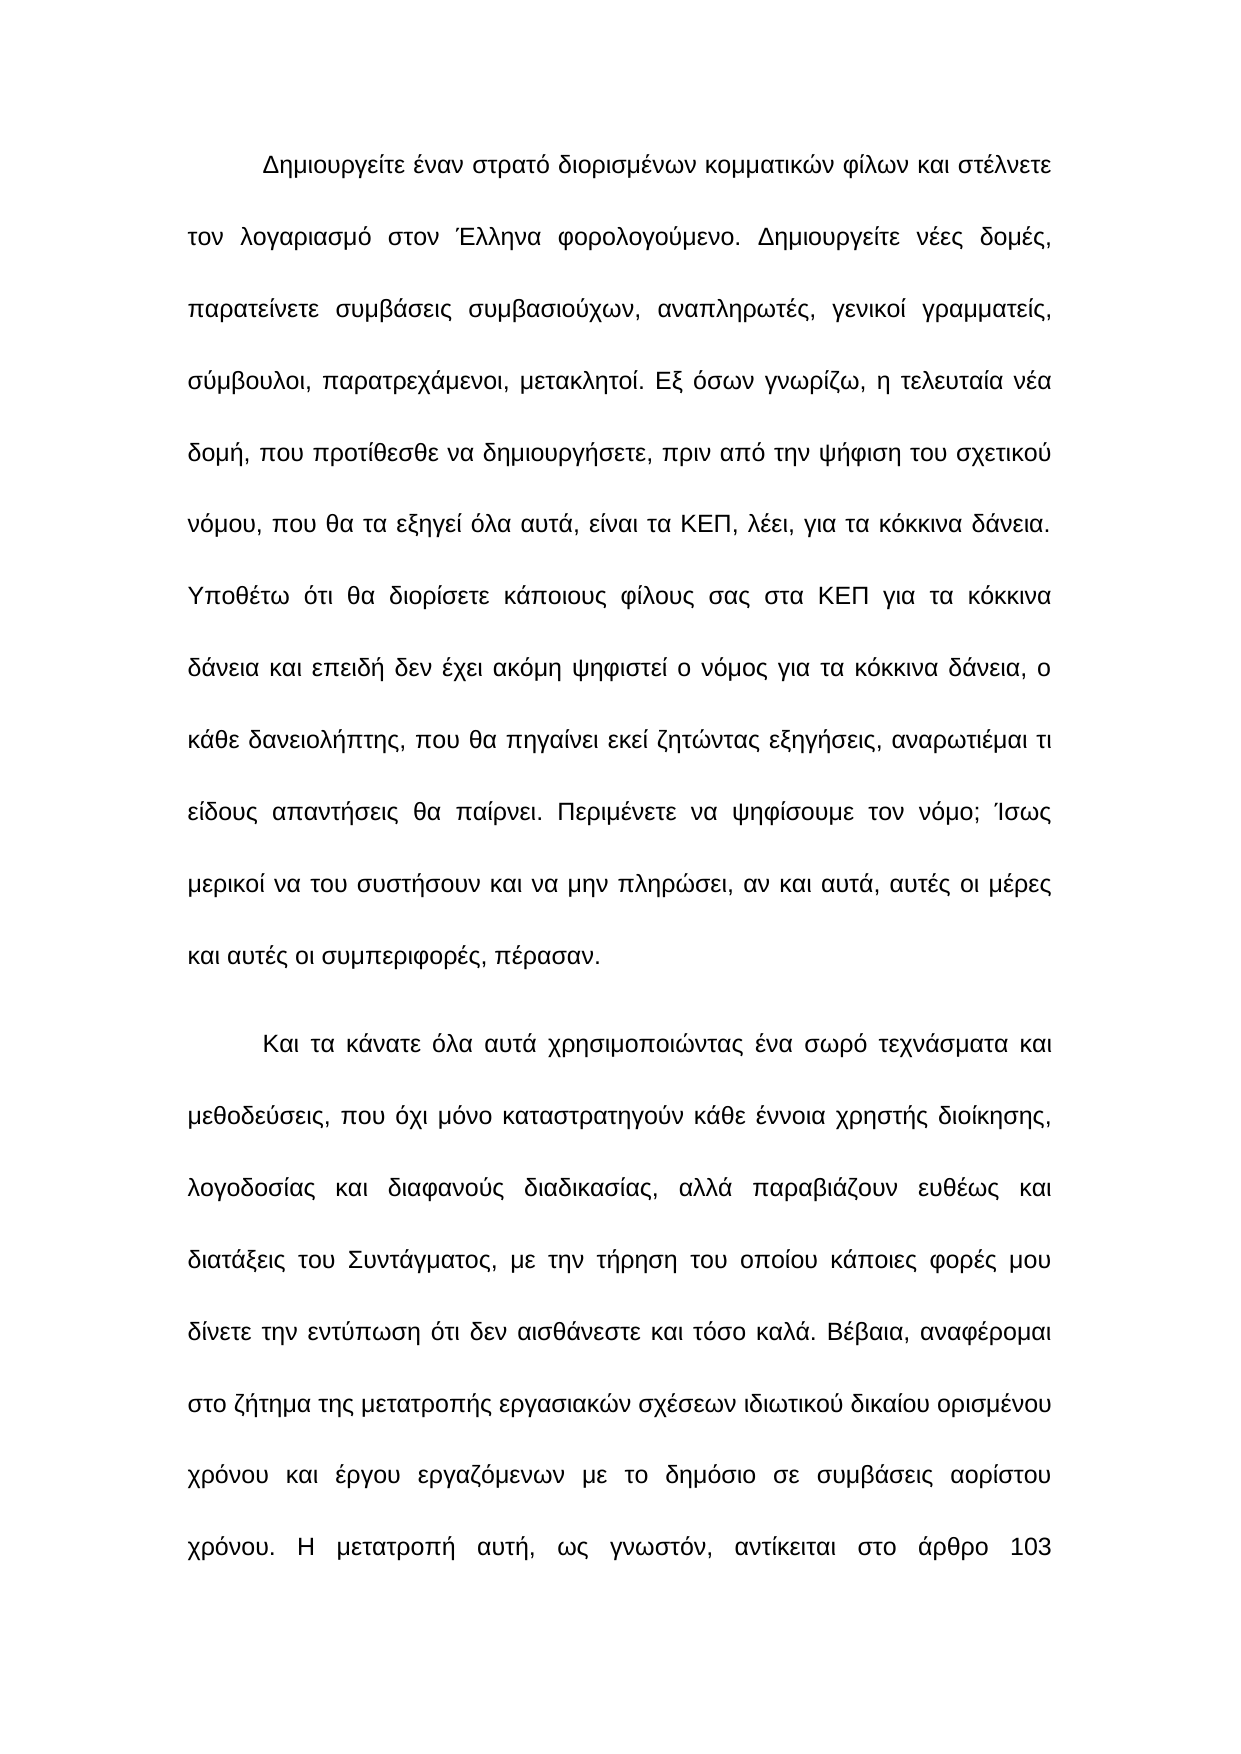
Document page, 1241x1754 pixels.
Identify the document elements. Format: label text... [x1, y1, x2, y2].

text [187, 1029, 1053, 1561]
text Δημιουργείτε έναν στρατό διορισμένων κομματικών φίλων και στέλνετε τον λογαριασμό στον Έλληνα φορολογούμενο. Δημιουργείτε νέες δομές, παρατείνετε συμβάσεις συμβασιούχων, αναπληρωτές, γενικοί γραμματείς, σύμβουλοι, παρατρεχάμενοι, μετακλητοί. Εξ όσων γνωρίζω, η τελευταία νέα δομή, που προτίθεσθε να δημιουργήσετε, πριν από την ψήφιση του σχετικού νόμου, που θα τα εξηγεί όλα αυτά, είναι τα ΚΕΠ, λέει, για τα κόκκινα δάνεια. Υποθέτω ότι θα διορίσετε κάποιους φίλους σας στα ΚΕΠ για τα κόκκινα δάνεια και επειδή δεν έχει ακόμη ψηφιστεί ο νόμος για τα κόκκινα δάνεια, ο κάθε δανειολήπτης, που θα πηγαίνει εκεί ζητώντας εξηγήσεις, αναρωτιέμαι τι είδους απαντήσεις θα παίρνει. Περιμένετε να ψηφίσουμε τον νόμο; Ίσως μερικοί να του συστήσουν και να μην πληρώσει, αν και αυτά, αυτές οι μέρες και αυτές οι συμπεριφορές, πέρασαν. [187, 150, 1053, 969]
